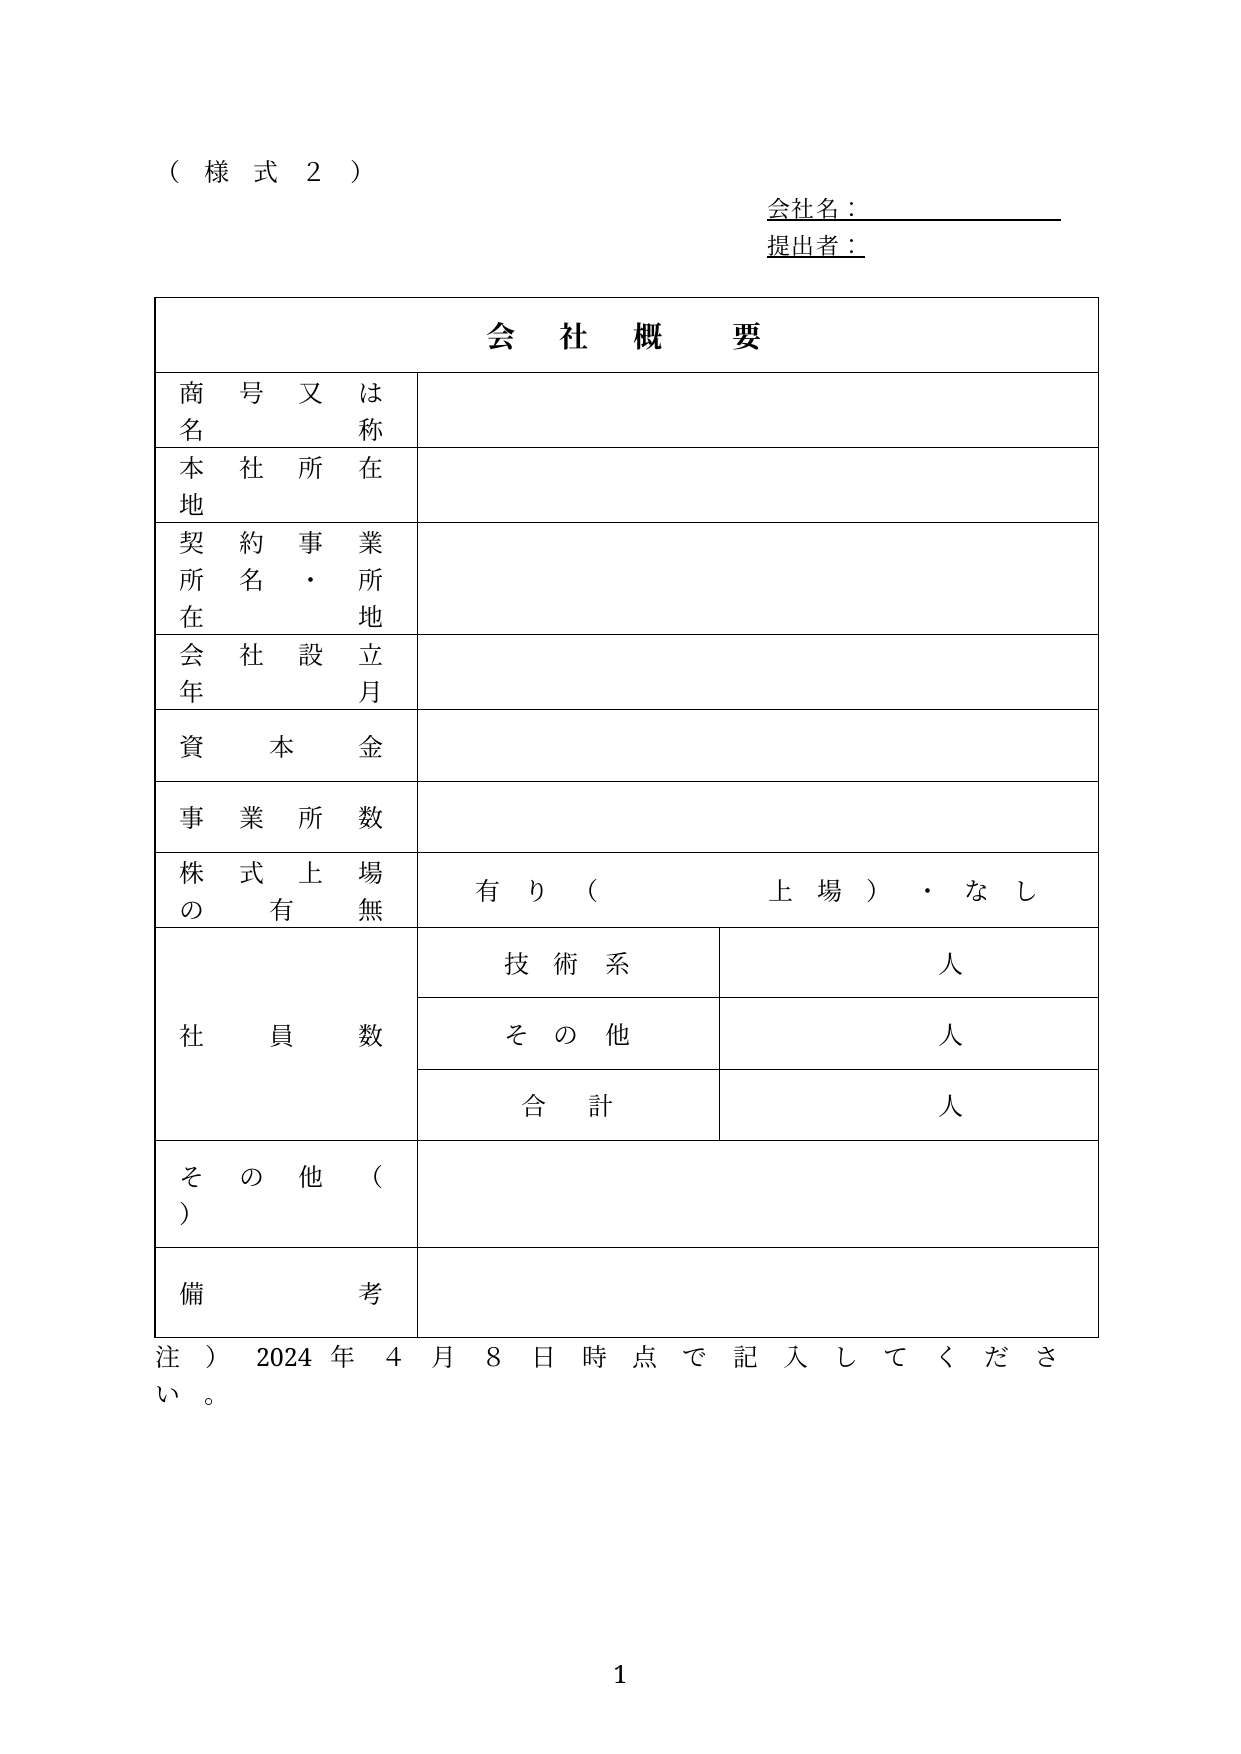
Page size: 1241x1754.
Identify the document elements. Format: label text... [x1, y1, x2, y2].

text （様式２） [155, 152, 1071, 189]
table_cell 人 [720, 1070, 1098, 1140]
table_cell 会社設立年月 [156, 635, 417, 709]
table_cell [418, 1248, 1098, 1337]
table_cell [418, 635, 1098, 709]
table_cell 有り（ 上場）・なし [418, 853, 1098, 927]
table_cell 技術系 [418, 928, 719, 997]
table_cell [418, 523, 1098, 634]
table_cell [418, 373, 1098, 447]
table_cell 商号又は名称 [156, 373, 417, 447]
table_cell その他（ ） [156, 1141, 417, 1247]
table_cell 事業所数 [156, 782, 417, 852]
table_cell 社員数 [156, 928, 417, 1140]
table_cell [418, 782, 1098, 852]
table_cell [418, 710, 1098, 781]
table_cell 本社所在地 [156, 448, 417, 522]
text 提出者： [155, 226, 1071, 263]
table_cell [418, 448, 1098, 522]
table_cell 株式上場の有無 [156, 853, 417, 927]
table_cell 合計 [418, 1070, 719, 1140]
table_cell 人 [720, 998, 1098, 1068]
table_cell 備考 [156, 1248, 417, 1337]
text 注）2024年４月８日時点で記入してください。 [155, 1338, 1085, 1412]
table_cell 資本金 [156, 710, 417, 781]
table_cell 人 [720, 928, 1098, 997]
table_cell 契約事業所名・所在地 [156, 523, 417, 634]
table_cell [418, 1141, 1098, 1247]
text 会社名： [155, 189, 1084, 226]
table_cell その他 [418, 998, 719, 1068]
table_header 会社概要 [156, 298, 1098, 372]
